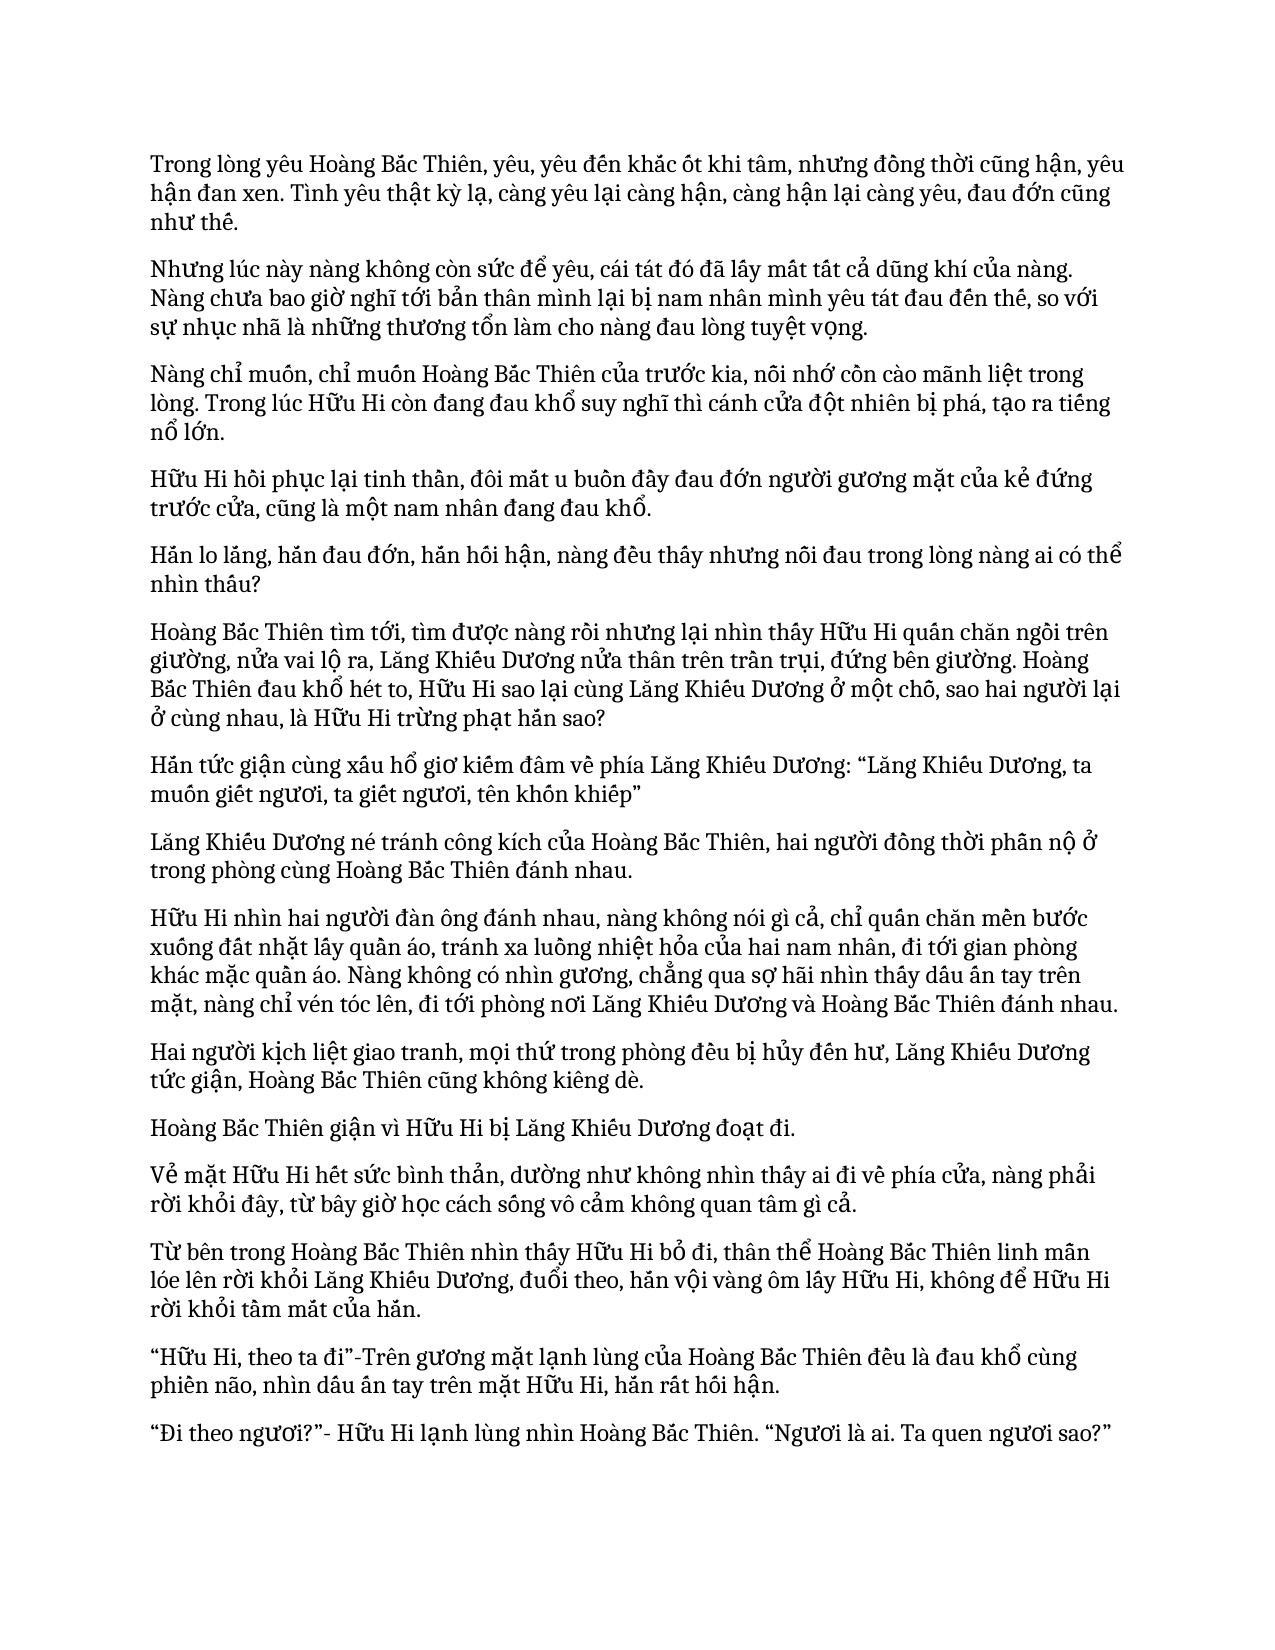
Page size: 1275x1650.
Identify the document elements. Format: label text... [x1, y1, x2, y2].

text Hoàng Bắc Thiên giận vì Hữu Hi bị Lăng Khiếu Dương đoạt đi. [150, 1114, 1125, 1142]
text Hắn tức giận cùng xấu hổ giơ kiếm đâm về phía Lăng Khiếu Dương: “Lăng Khiếu Dương, ta muốn giết ngươi, ta giết ngươi, tên khốn khiếp” [150, 751, 1125, 809]
text Hữu Hi nhìn hai người đàn ông đánh nhau, nàng không nói gì cả, chỉ quấn chăn mền bước xuống đất nhặt lấy quần áo, tránh xa luồng nhiệt hỏa của hai nam nhân, đi tới gian phòng khác mặc quần áo. Nàng không có nhìn gương, chẳng qua sợ hãi nhìn thấy dấu ấn tay trên mặt, nàng chỉ vén tóc lên, đi tới phòng nơi Lăng Khiếu Dương và Hoàng Bắc Thiên đánh nhau. [150, 904, 1125, 1019]
text Từ bên trong Hoàng Bắc Thiên nhìn thấy Hữu Hi bỏ đi, thân thể Hoàng Bắc Thiên linh mẫn lóe lên rời khỏi Lăng Khiếu Dương, đuổi theo, hắn vội vàng ôm lấy Hữu Hi, không để Hữu Hi rời khỏi tầm mắt của hắn. [150, 1237, 1125, 1324]
text “Hữu Hi, theo ta đi”-Trên gương mặt lạnh lùng của Hoàng Bắc Thiên đều là đau khổ cùng phiền não, nhìn dấu ấn tay trên mặt Hữu Hi, hắn rất hối hận. [150, 1342, 1125, 1400]
text Lăng Khiếu Dương né tránh công kích của Hoàng Bắc Thiên, hai người đồng thời phẫn nộ ở trong phòng cùng Hoàng Bắc Thiên đánh nhau. [150, 827, 1125, 885]
text Hắn lo lắng, hắn đau đớn, hắn hối hận, nàng đều thấy nhưng nỗi đau trong lòng nàng ai có thể nhìn thấu? [150, 541, 1125, 599]
text “Đi theo ngươi?”- Hữu Hi lạnh lùng nhìn Hoàng Bắc Thiên. “Ngươi là ai. Ta quen ngươi sao?” [150, 1419, 1125, 1447]
text Hoàng Bắc Thiên tìm tới, tìm được nàng rồi nhưng lại nhìn thấy Hữu Hi quấn chăn ngồi trên giường, nửa vai lộ ra, Lăng Khiếu Dương nửa thân trên trần trụi, đứng bên giường. Hoàng Bắc Thiên đau khổ hét to, Hữu Hi sao lại cùng Lăng Khiếu Dương ở một chỗ, sao hai người lại ở cùng nhau, là Hữu Hi trừng phạt hắn sao? [150, 617, 1125, 732]
text Nhưng lúc này nàng không còn sức để yêu, cái tát đó đã lấy mất tất cả dũng khí của nàng. Nàng chưa bao giờ nghĩ tới bản thân mình lại bị nam nhân mình yêu tát đau đến thế, so với sự nhục nhã là những thương tổn làm cho nàng đau lòng tuyệt vọng. [150, 255, 1125, 341]
text Trong lòng yêu Hoàng Bắc Thiên, yêu, yêu đến khắc ốt khi tâm, nhưng đồng thời cũng hận, yêu hận đan xen. Tình yêu thật kỳ lạ, càng yêu lại càng hận, càng hận lại càng yêu, đau đớn cũng như thế. [150, 150, 1125, 236]
text Hữu Hi hồi phục lại tinh thần, đôi mắt u buồn đầy đau đớn người gương mặt của kẻ đứng trước cửa, cũng là một nam nhân đang đau khổ. [150, 465, 1125, 522]
text Hai người kịch liệt giao tranh, mọi thứ trong phòng đều bị hủy đến hư, Lăng Khiếu Dương tức giận, Hoàng Bắc Thiên cũng không kiêng dè. [150, 1037, 1125, 1095]
text Vẻ mặt Hữu Hi hết sức bình thản, dường như không nhìn thấy ai đi về phía cửa, nàng phải rời khỏi đây, từ bây giờ học cách sống vô cảm không quan tâm gì cả. [150, 1161, 1125, 1219]
text Nàng chỉ muốn, chỉ muốn Hoàng Bắc Thiên của trước kia, nỗi nhớ cồn cào mãnh liệt trong lòng. Trong lúc Hữu Hi còn đang đau khổ suy nghĩ thì cánh cửa đột nhiên bị phá, tạo ra tiếng nổ lớn. [150, 360, 1125, 446]
